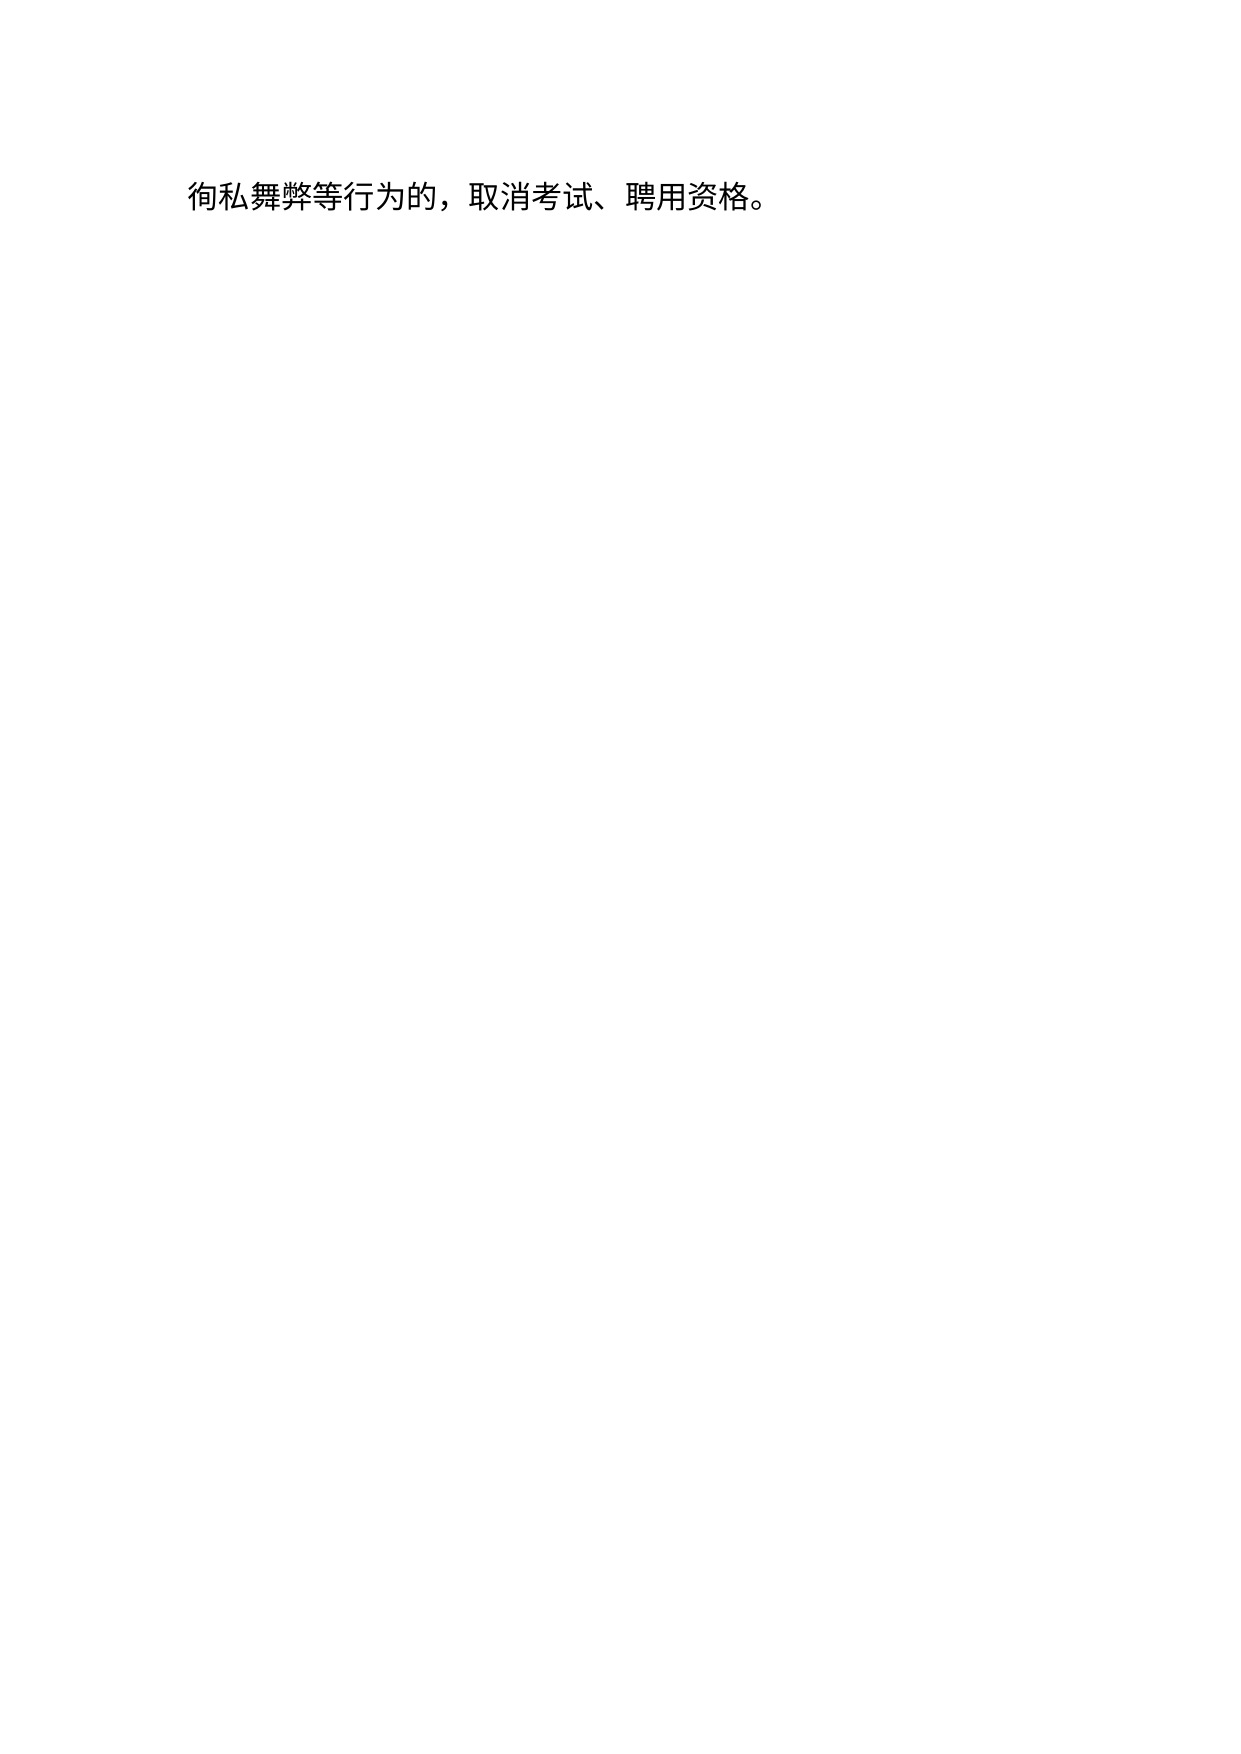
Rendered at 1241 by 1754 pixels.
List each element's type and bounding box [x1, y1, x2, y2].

text [187, 162, 1053, 227]
